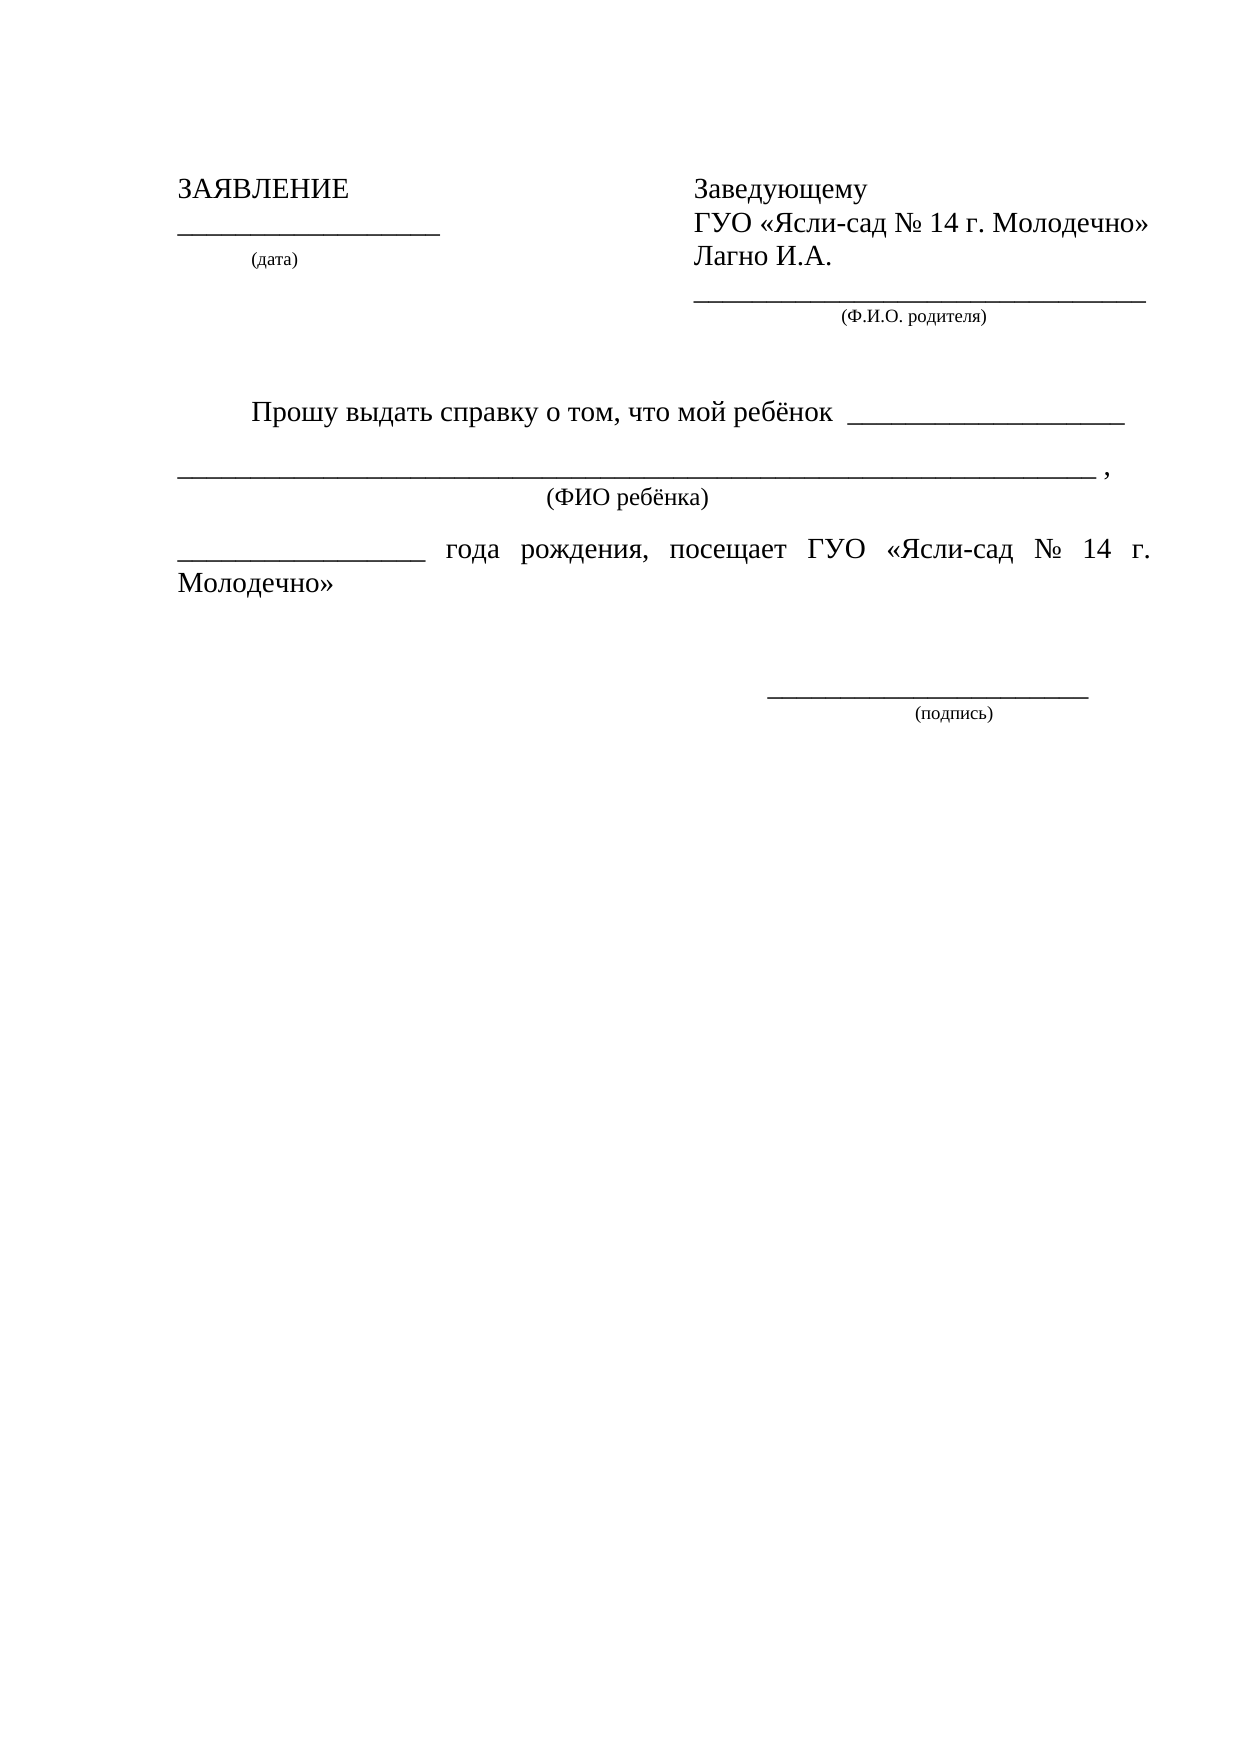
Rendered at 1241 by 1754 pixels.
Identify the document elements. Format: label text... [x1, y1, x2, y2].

text __________________ ГУО «Ясли-сад № 14 г. Молодечно» [177, 205, 1152, 238]
text (подпись) [177, 702, 1152, 723]
text (Ф.И.О. родителя) [767, 305, 1152, 327]
text ЗАЯВЛЕНИЕ Заведующему [177, 171, 1152, 205]
text Прошу выдать справку о том, что мой ребёнок ___________________ [177, 394, 1152, 427]
text _________________ года рождения, посещает ГУО «Ясли-сад № 14 г. Молодечно» [177, 531, 1152, 598]
text ______________________ [693, 668, 1152, 702]
text (дата) Лагно И.А. [177, 238, 1152, 272]
text _______________________________ [620, 272, 1152, 305]
text (ФИО ребёнка) [472, 482, 1152, 511]
text _______________________________________________________________ , [177, 448, 1152, 482]
